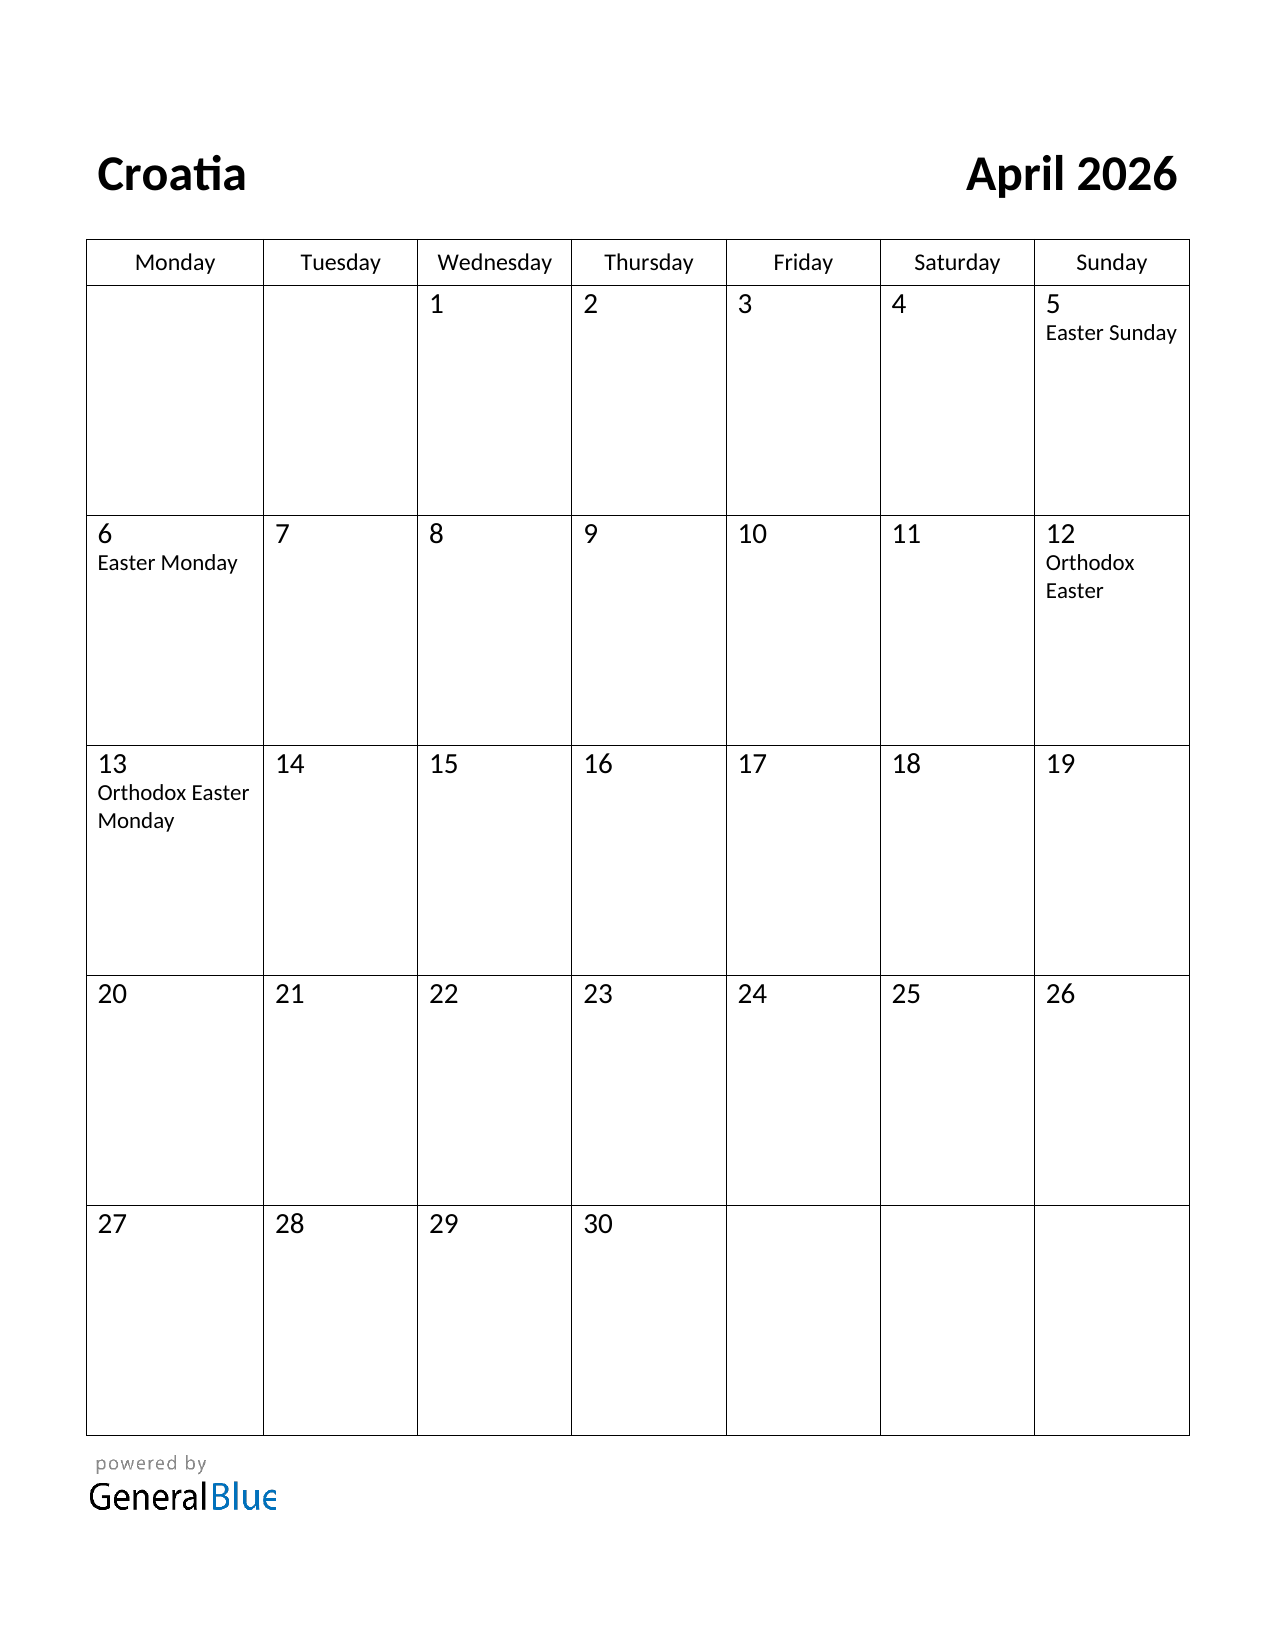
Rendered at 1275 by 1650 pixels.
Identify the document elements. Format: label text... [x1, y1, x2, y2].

table_cell Friday [727, 240, 880, 284]
table_cell 18 [881, 746, 1034, 778]
table_cell 19 [1035, 746, 1189, 778]
table_cell 6 [87, 516, 263, 548]
table_header Croatia [86, 105, 572, 239]
table_cell 9 [572, 516, 726, 548]
table_cell Orthodox Easter [1035, 548, 1189, 744]
table_cell [87, 318, 263, 514]
table_cell 4 [881, 286, 1034, 318]
table_cell Orthodox Easter Monday [87, 778, 263, 974]
table_cell [1035, 1238, 1189, 1434]
table_cell [418, 318, 571, 514]
table_cell [572, 1238, 726, 1434]
table_cell 23 [572, 976, 726, 1008]
table_cell 5 [1035, 286, 1189, 318]
table_cell [727, 318, 880, 514]
table_cell [881, 548, 1034, 744]
table_cell [264, 1238, 417, 1434]
table_header April 2026 [572, 105, 1189, 239]
table_cell [727, 1206, 880, 1238]
table_cell 10 [727, 516, 880, 548]
table_cell [572, 1008, 726, 1204]
table_cell 17 [727, 746, 880, 778]
table_cell [1035, 1206, 1189, 1238]
table_cell 24 [727, 976, 880, 1008]
table_cell Saturday [881, 240, 1034, 284]
table_cell 14 [264, 746, 417, 778]
table_cell [87, 1008, 263, 1204]
table_cell [881, 1238, 1034, 1434]
table_cell [87, 1238, 263, 1434]
table_cell [264, 286, 417, 318]
table_cell [87, 286, 263, 318]
table_cell [572, 778, 726, 974]
table_cell 29 [418, 1206, 571, 1238]
table_cell [572, 318, 726, 514]
table_cell Easter Monday [87, 548, 263, 744]
table_cell 20 [87, 976, 263, 1008]
table_cell Easter Sunday [1035, 318, 1189, 514]
table_cell [418, 778, 571, 974]
table_cell 15 [418, 746, 571, 778]
table_cell [1035, 778, 1189, 974]
table_cell [881, 778, 1034, 974]
table_cell 3 [727, 286, 880, 318]
table_cell [264, 1008, 417, 1204]
table_cell 21 [264, 976, 417, 1008]
table_cell 13 [87, 746, 263, 778]
table_cell 7 [264, 516, 417, 548]
table_cell 22 [418, 976, 571, 1008]
table_cell [881, 1206, 1034, 1238]
table_cell [881, 1008, 1034, 1204]
table_cell [881, 318, 1034, 514]
table_cell Thursday [572, 240, 726, 284]
table_cell [572, 548, 726, 744]
table_cell 8 [418, 516, 571, 548]
table_cell [727, 778, 880, 974]
table_cell [727, 1238, 880, 1434]
table_cell [418, 548, 571, 744]
table_cell 11 [881, 516, 1034, 548]
table_cell 30 [572, 1206, 726, 1238]
table_cell [264, 548, 417, 744]
table_cell [264, 318, 417, 514]
table_cell 1 [418, 286, 571, 318]
table_cell 28 [264, 1206, 417, 1238]
table_cell 26 [1035, 976, 1189, 1008]
table_cell [264, 778, 417, 974]
table_cell 25 [881, 976, 1034, 1008]
table_cell Tuesday [264, 240, 417, 284]
table_cell [727, 1008, 880, 1204]
table_cell [418, 1008, 571, 1204]
table_cell Monday [87, 240, 263, 284]
table_cell [1035, 1008, 1189, 1204]
table_cell 16 [572, 746, 726, 778]
table_cell [86, 1436, 1189, 1534]
table_cell [418, 1238, 571, 1434]
table_cell Sunday [1035, 240, 1189, 284]
table_cell 27 [87, 1206, 263, 1238]
table_cell Wednesday [418, 240, 571, 284]
table_cell 12 [1035, 516, 1189, 548]
table_cell 2 [572, 286, 726, 318]
picture [88, 1452, 276, 1515]
table_cell [727, 548, 880, 744]
